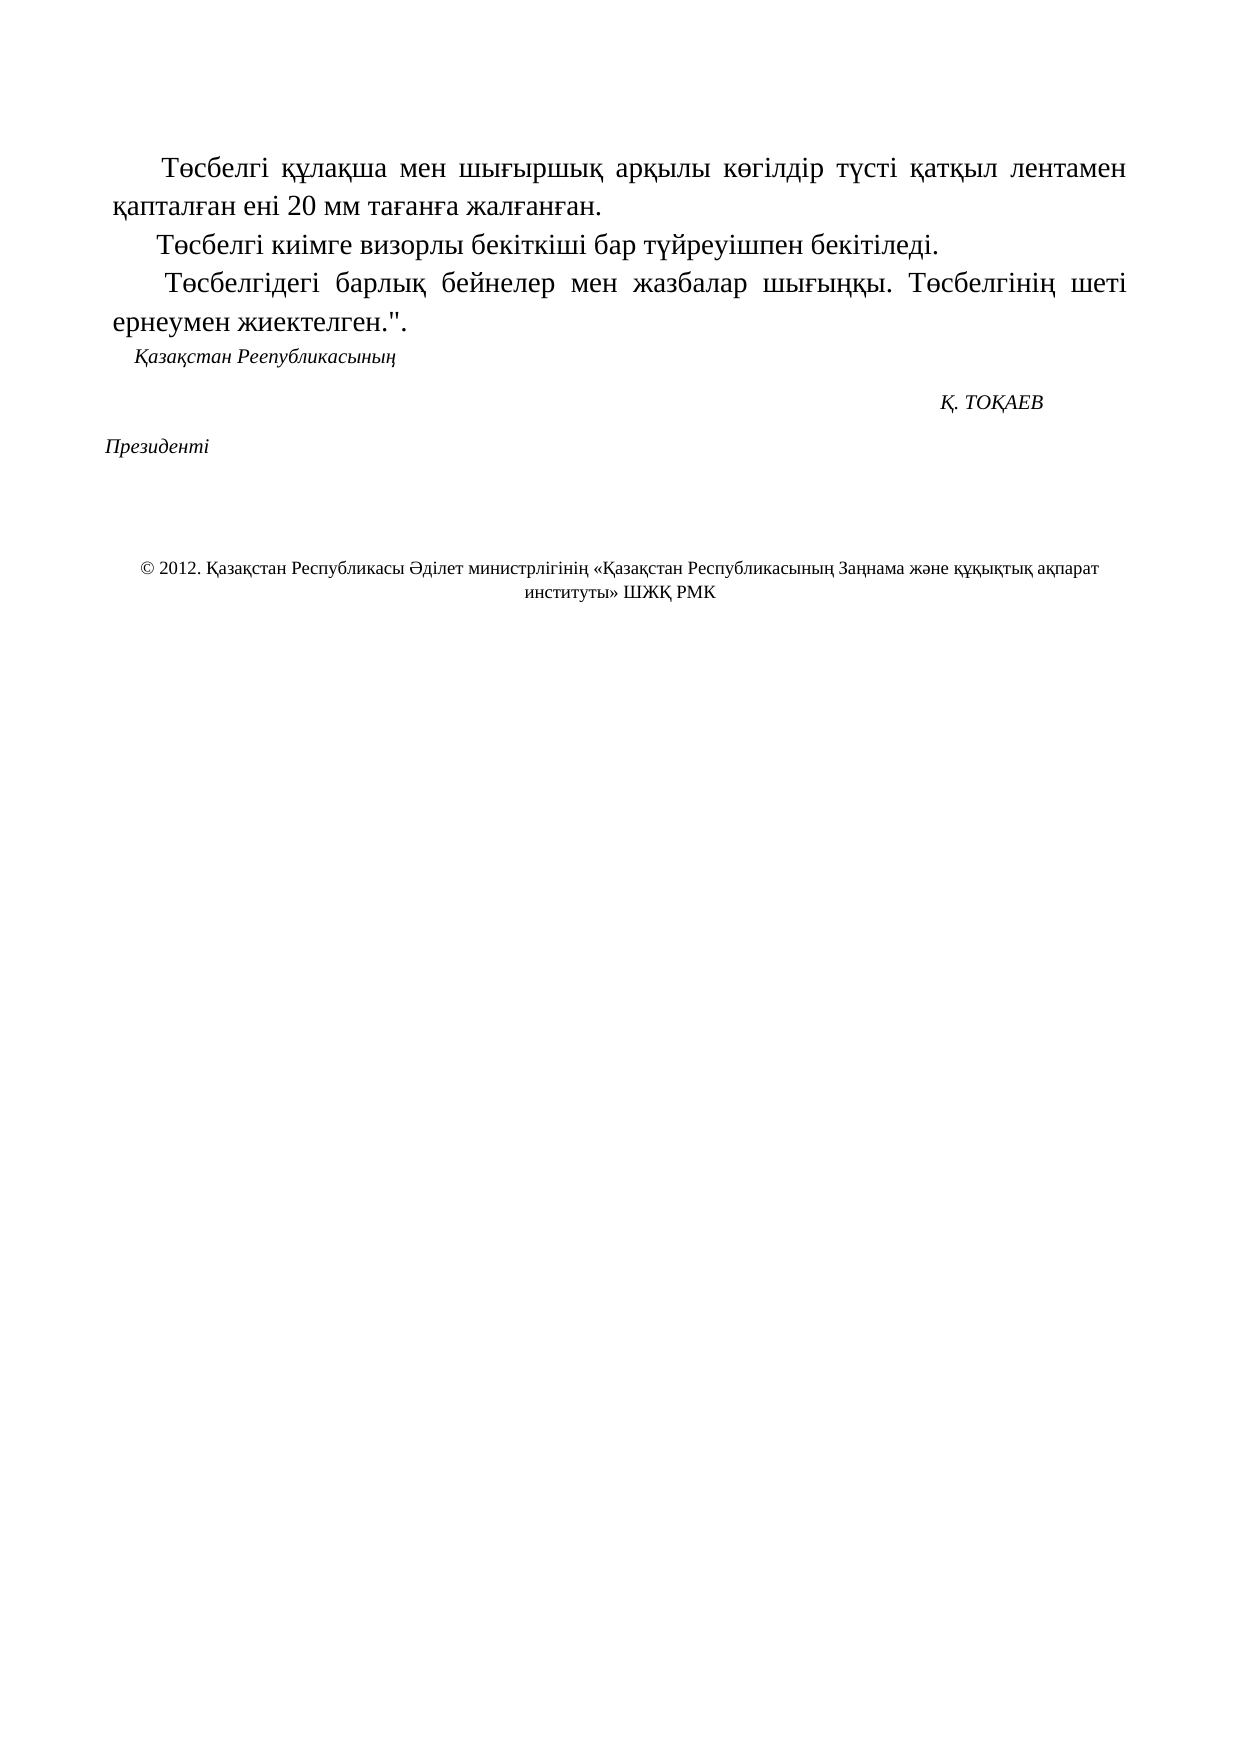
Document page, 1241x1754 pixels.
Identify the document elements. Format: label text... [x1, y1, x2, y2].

text Төсбелгідегі барлық бейнелер мен жазбалар шығыңқы. Төсбелгінің шеті ернеумен жиектелген.". [112, 266, 1128, 338]
text Төсбелгі киімге визорлы бекіткіші бар түйреуішпен бекітіледі. [112, 227, 1128, 261]
text © 2012. Қазақстан Республикасы Әділет министрлігінің «Қазақстан Республикасының Заңнама және құқықтық ақпарат институты» ШЖҚ РМК [112, 557, 1128, 603]
table_header Қазақстан Реепубликасының Президенті [101, 343, 939, 466]
text Төсбелгі құлақша мен шығыршық арқылы көгілдір түсті қатқыл лентамен қапталған ені 20 мм тағанға жалғанған. [112, 150, 1128, 222]
table_header Қ. ТОҚАЕВ [939, 343, 1240, 466]
